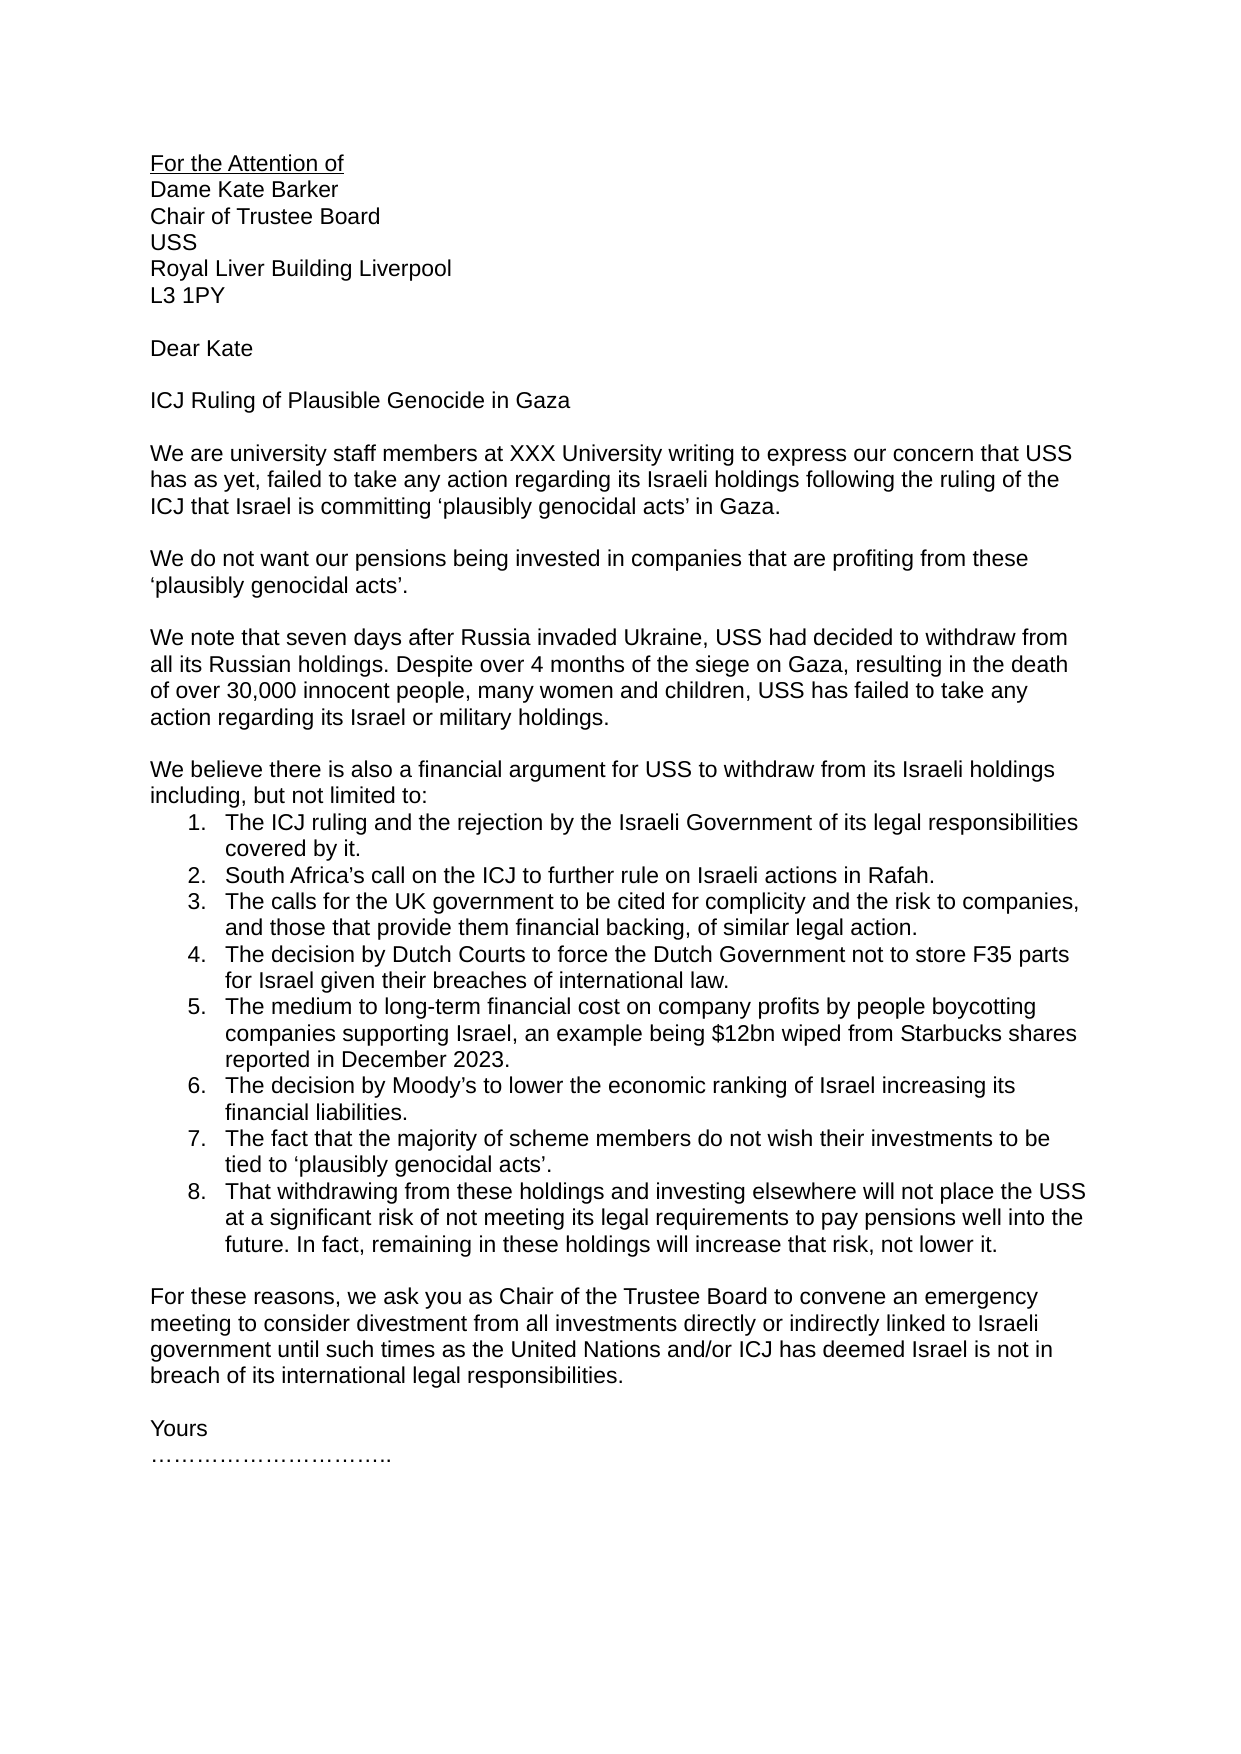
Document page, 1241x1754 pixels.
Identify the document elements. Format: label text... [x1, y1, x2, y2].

text Chair of Trustee Board [150, 203, 1090, 229]
text Dame Kate Barker [150, 176, 1090, 203]
list The decision by Dutch Courts to force the Dutch Government not to store F35 parts for Israel given their breaches of international law. [187, 941, 1090, 993]
text Dear Kate [150, 334, 1090, 361]
text USS [150, 229, 1090, 255]
text ………………………….. [150, 1441, 1090, 1468]
text We do not want our pensions being invested in companies that are profiting from these ‘plausibly genocidal acts’. [150, 545, 1090, 598]
list That withdrawing from these holdings and investing elsewhere will not place the USS at a significant risk of not meeting its legal requirements to pay pensions well into the future. In fact, remaining in these holdings will increase that risk, not lower it. [187, 1178, 1090, 1257]
text For these reasons, we ask you as Chair of the Trustee Board to convene an emergency meeting to consider divestment from all investments directly or indirectly linked to Israeli government until such times as the United Nations and/or ICJ has deemed Israel is not in breach of its international legal responsibilities. [150, 1283, 1090, 1389]
list The medium to long-term financial cost on company profits by people boycotting companies supporting Israel, an example being $12bn wiped from Starbucks shares reported in December 2023. [187, 993, 1090, 1072]
list South Africa’s call on the ICJ to further rule on Israeli actions in Rafah. [187, 862, 1090, 888]
text We are university staff members at XXX University writing to express our concern that USS has as yet, failed to take any action regarding its Israeli holdings following the ruling of the ICJ that Israel is committing ‘plausibly genocidal acts’ in Gaza. [150, 440, 1090, 519]
list The ICJ ruling and the rejection by the Israeli Government of its legal responsibilities covered by it. [187, 809, 1090, 862]
text L3 1PY [150, 282, 1090, 308]
text We believe there is also a financial argument for USS to withdraw from its Israeli holdings including, but not limited to: [150, 756, 1090, 809]
text Yours [150, 1415, 1090, 1441]
list The decision by Moody’s to lower the economic ranking of Israel increasing its financial liabilities. [187, 1072, 1090, 1125]
text We note that seven days after Russia invaded Ukraine, USS had decided to withdraw from all its Russian holdings. Despite over 4 months of the siege on Gaza, resulting in the death of over 30,000 innocent people, many women and children, USS has failed to take any action regarding its Israel or military holdings. [150, 624, 1090, 730]
text Royal Liver Building Liverpool [150, 255, 1090, 282]
text ICJ Ruling of Plausible Genocide in Gaza [150, 387, 1090, 413]
list The fact that the majority of scheme members do not wish their investments to be tied to ‘plausibly genocidal acts’. [187, 1125, 1090, 1178]
text For the Attention of [150, 150, 1090, 176]
list The calls for the UK government to be cited for complicity and the risk to companies, and those that provide them financial backing, of similar legal action. [187, 888, 1090, 941]
